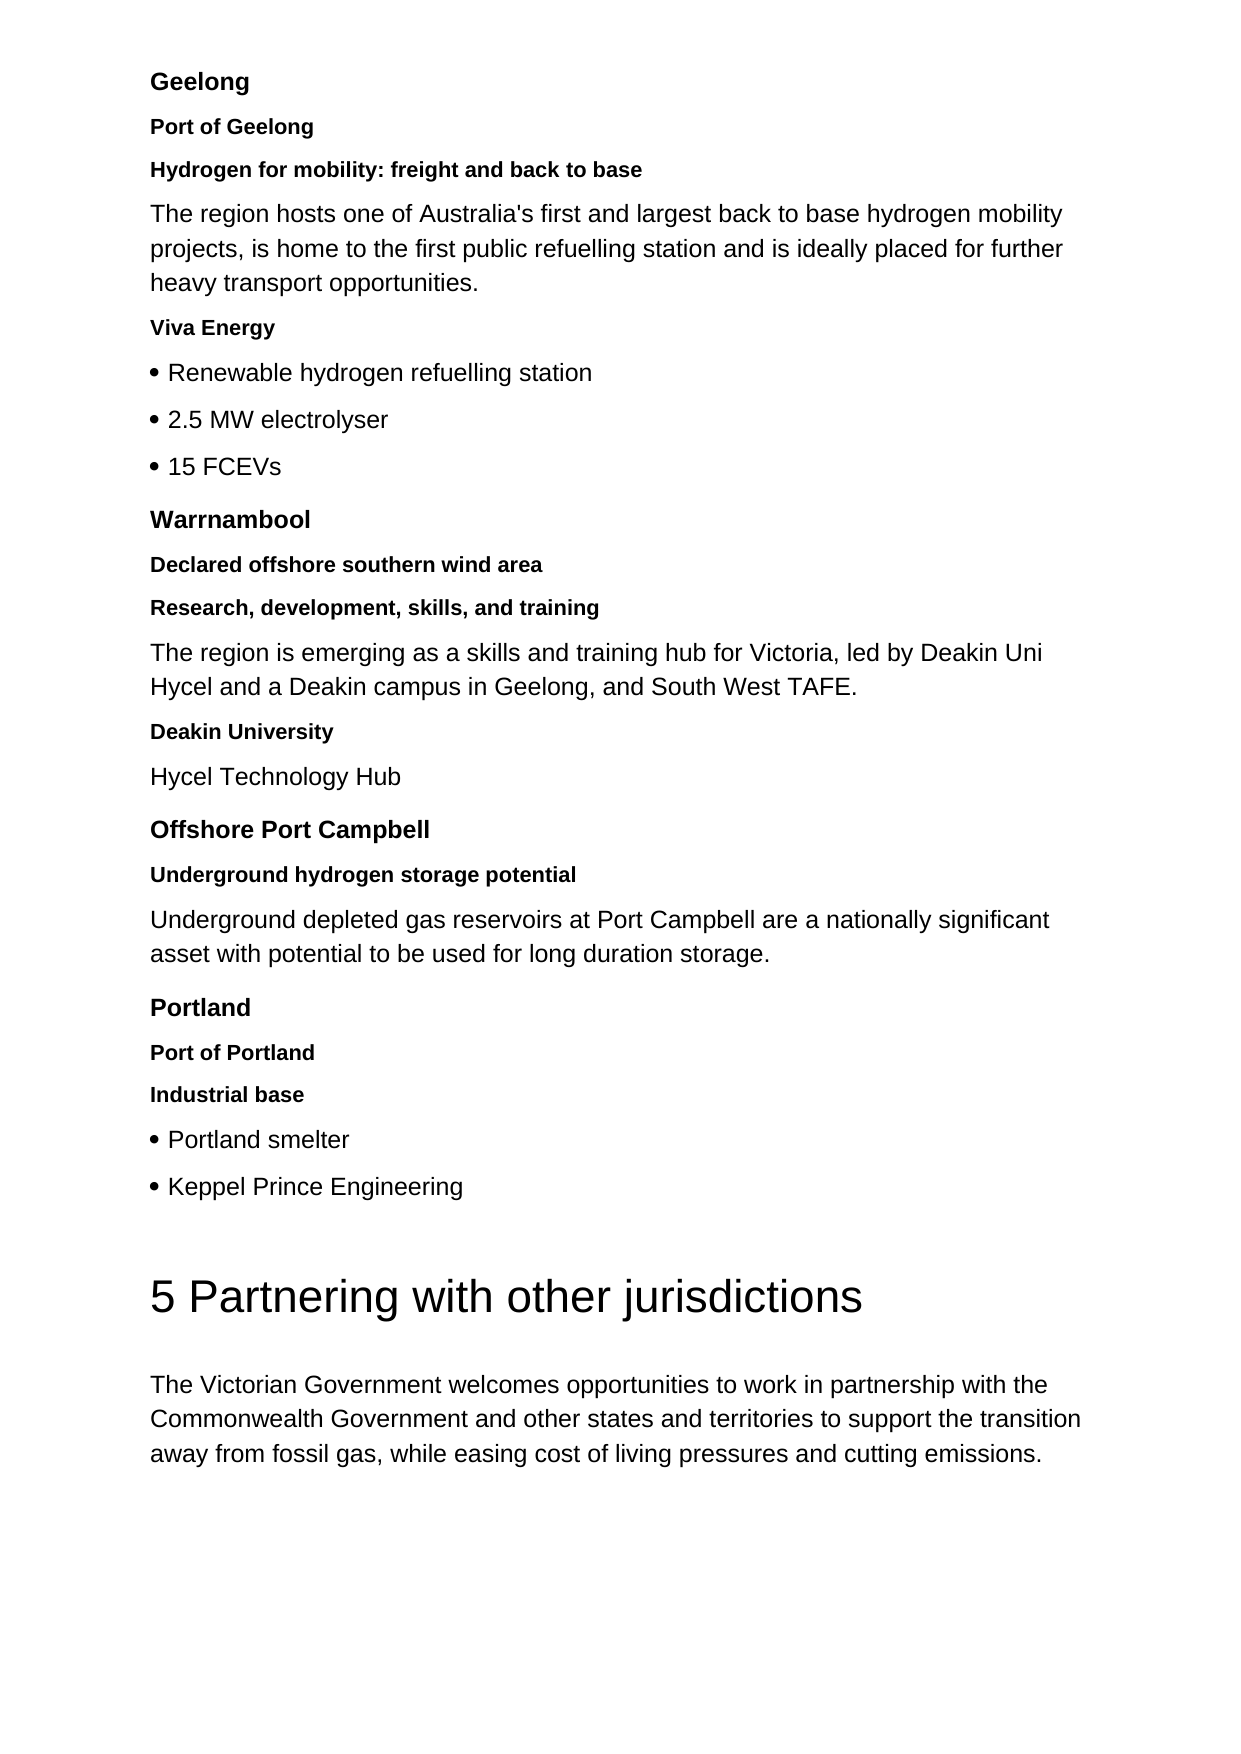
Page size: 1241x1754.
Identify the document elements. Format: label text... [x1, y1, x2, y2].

subtitle Port of Geelong [150, 114, 1090, 139]
subtitle Portland [150, 992, 1090, 1021]
list Keppel Prince Engineering [150, 1172, 1090, 1201]
text The Victorian Government welcomes opportunities to work in partnership with the Commonwealth Government and other states and territories to support the transition away from fossil gas, while easing cost of living pressures and cutting emissions. [150, 1370, 1090, 1467]
subtitle Declared offshore southern wind area [150, 552, 1090, 577]
subtitle Deakin University [150, 719, 1090, 744]
list Portland smelter [150, 1125, 1090, 1154]
subtitle Warrnambool [150, 505, 1090, 534]
text Hycel Technology Hub [150, 762, 1090, 791]
list Renewable hydrogen refuelling station [150, 358, 1090, 387]
text Underground depleted gas reservoirs at Port Campbell are a nationally significant asset with potential to be used for long duration storage. [150, 905, 1090, 968]
list 2.5 MW electrolyser [150, 405, 1090, 434]
subtitle Offshore Port Campbell [150, 815, 1090, 844]
subtitle Geelong [150, 67, 1090, 96]
subtitle Underground hydrogen storage potential [150, 862, 1090, 887]
list 15 FCEVs [150, 452, 1090, 481]
subtitle Hydrogen for mobility: freight and back to base [150, 156, 1090, 182]
subtitle Port of Portland [150, 1039, 1090, 1065]
text The region hosts one of Australia's first and largest back to base hydrogen mobility projects, is home to the first public refuelling station and is ideally placed for further heavy transport opportunities. [150, 199, 1090, 297]
subtitle Viva Energy [150, 315, 1090, 340]
subtitle Industrial base [150, 1082, 1090, 1107]
subtitle Research, development, skills, and training [150, 595, 1090, 620]
subtitle 5 Partnering with other jurisdictions [150, 1269, 1090, 1322]
text The region is emerging as a skills and training hub for Victoria, led by Deakin Uni Hycel and a Deakin campus in Geelong, and South West TAFE. [150, 638, 1090, 701]
